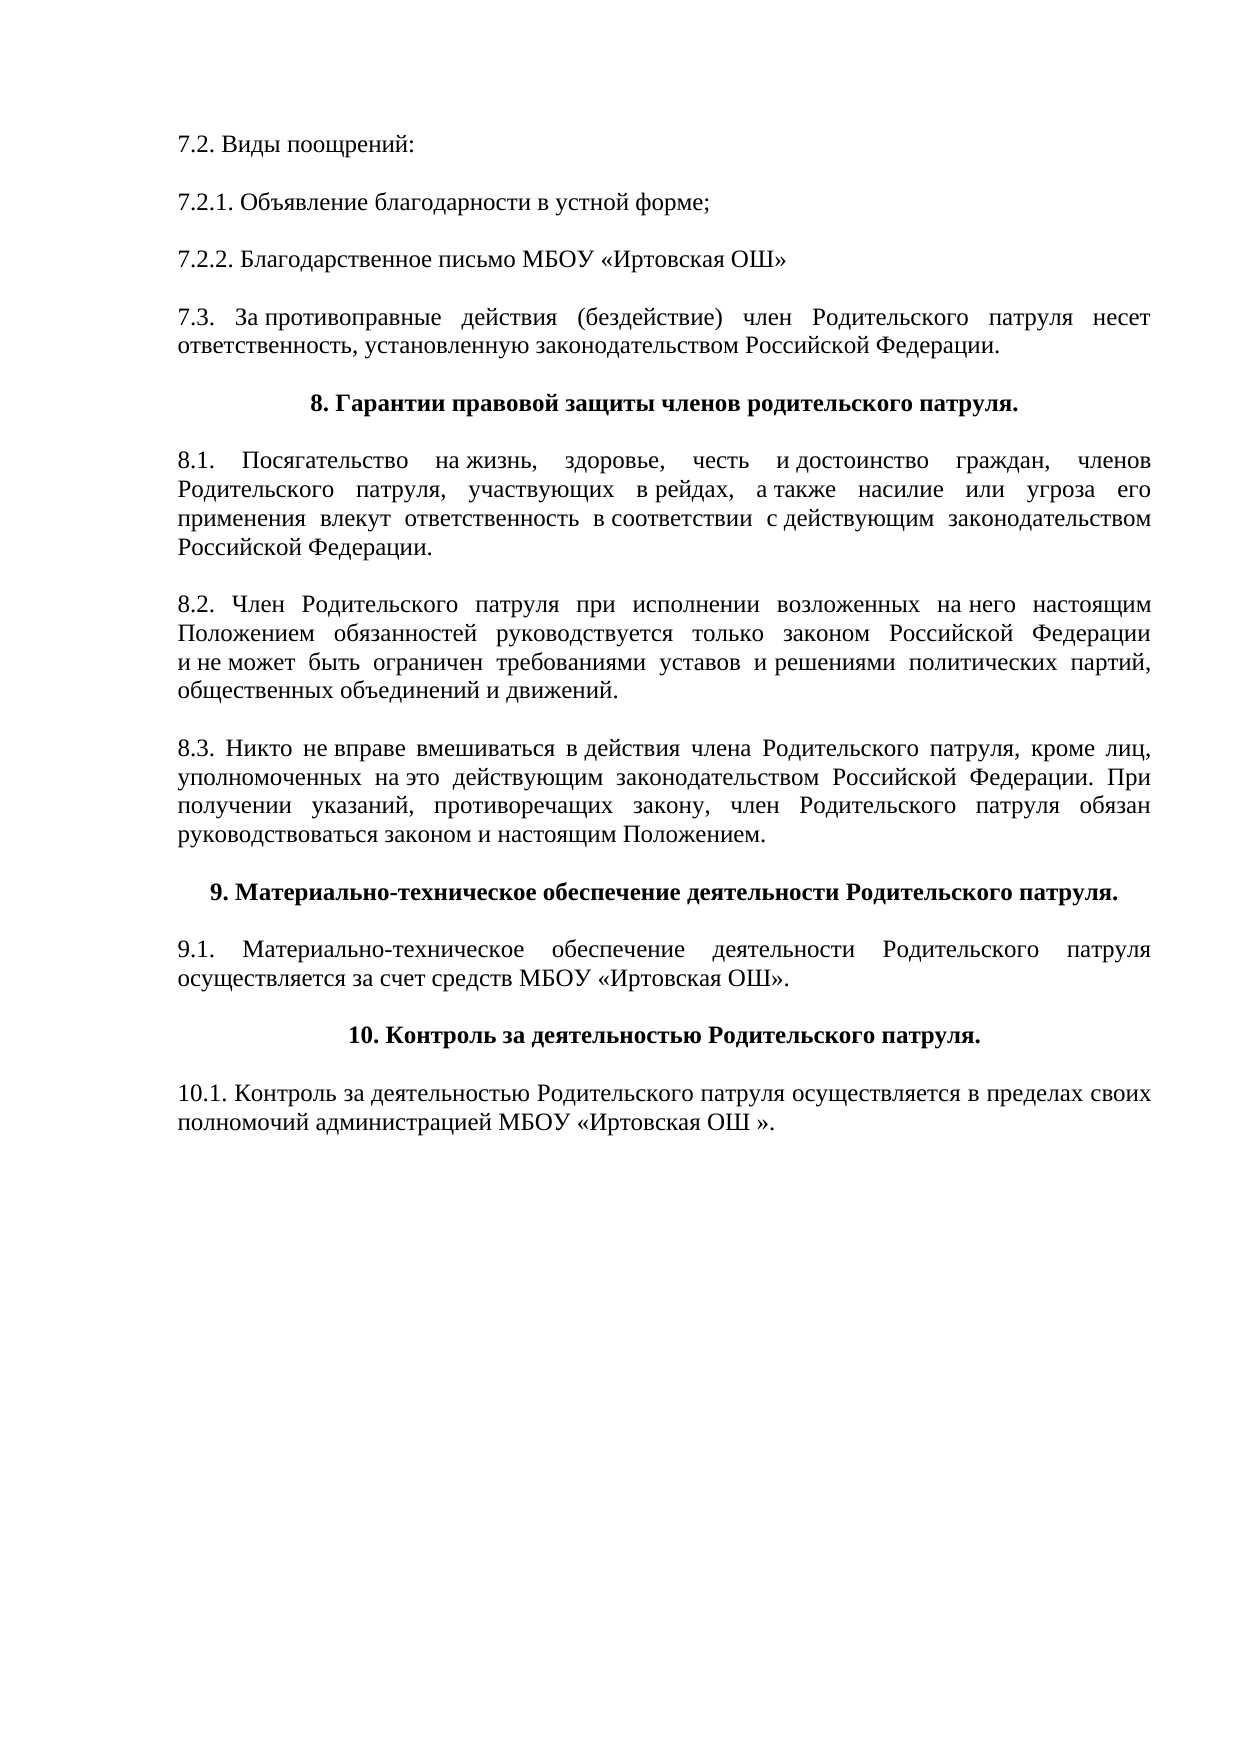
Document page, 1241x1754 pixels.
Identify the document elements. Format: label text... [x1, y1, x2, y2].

text 7.3. За противоправные действия (бездействие) член Родительского патруля несет ответственность, установленную законодательством Российской Федерации. [177, 302, 1152, 359]
text 8.3. Никто не вправе вмешиваться в действия члена Родительского патруля, кроме лиц, уполномоченных на это действующим законодательством Российской Федерации. При получении указаний, противоречащих закону, член Родительского патруля обязан руководствоваться законом и настоящим Положением. [177, 733, 1152, 848]
text 7.2. Виды поощрений: [177, 129, 1152, 158]
text 8.2. Член Родительского патруля при исполнении возложенных на него настоящим Положением обязанностей руководствуется только законом Российской Федерации и не может быть ограничен требованиями уставов и решениями политических партий, общественных объединений и движений. [177, 589, 1152, 704]
text 7.2.2. Благодарственное письмо МБОУ «Иртовская ОШ» [177, 244, 1152, 273]
text 10. Контроль за деятельностью Родительского патруля. [177, 1020, 1152, 1049]
text 9.1. Материально-техническое обеспечение деятельности Родительского патруля осуществляется за счет средств МБОУ «Иртовская ОШ». [177, 934, 1152, 992]
text 10.1. Контроль за деятельностью Родительского патруля осуществляется в пределах своих полномочий администрацией МБОУ «Иртовская ОШ ». [177, 1078, 1152, 1135]
text 9. Материально-техническое обеспечение деятельности Родительского патруля. [177, 877, 1152, 905]
text 7.2.1. Объявление благодарности в устной форме; [177, 187, 1152, 215]
text 8.1. Посягательство на жизнь, здоровье, честь и достоинство граждан, членов Родительского патруля, участвующих в рейдах, а также насилие или угроза его применения влекут ответственность в соответствии с действующим законодательством Российской Федерации. [177, 445, 1152, 560]
text 8. Гарантии правовой защиты членов родительского патруля. [177, 388, 1152, 417]
